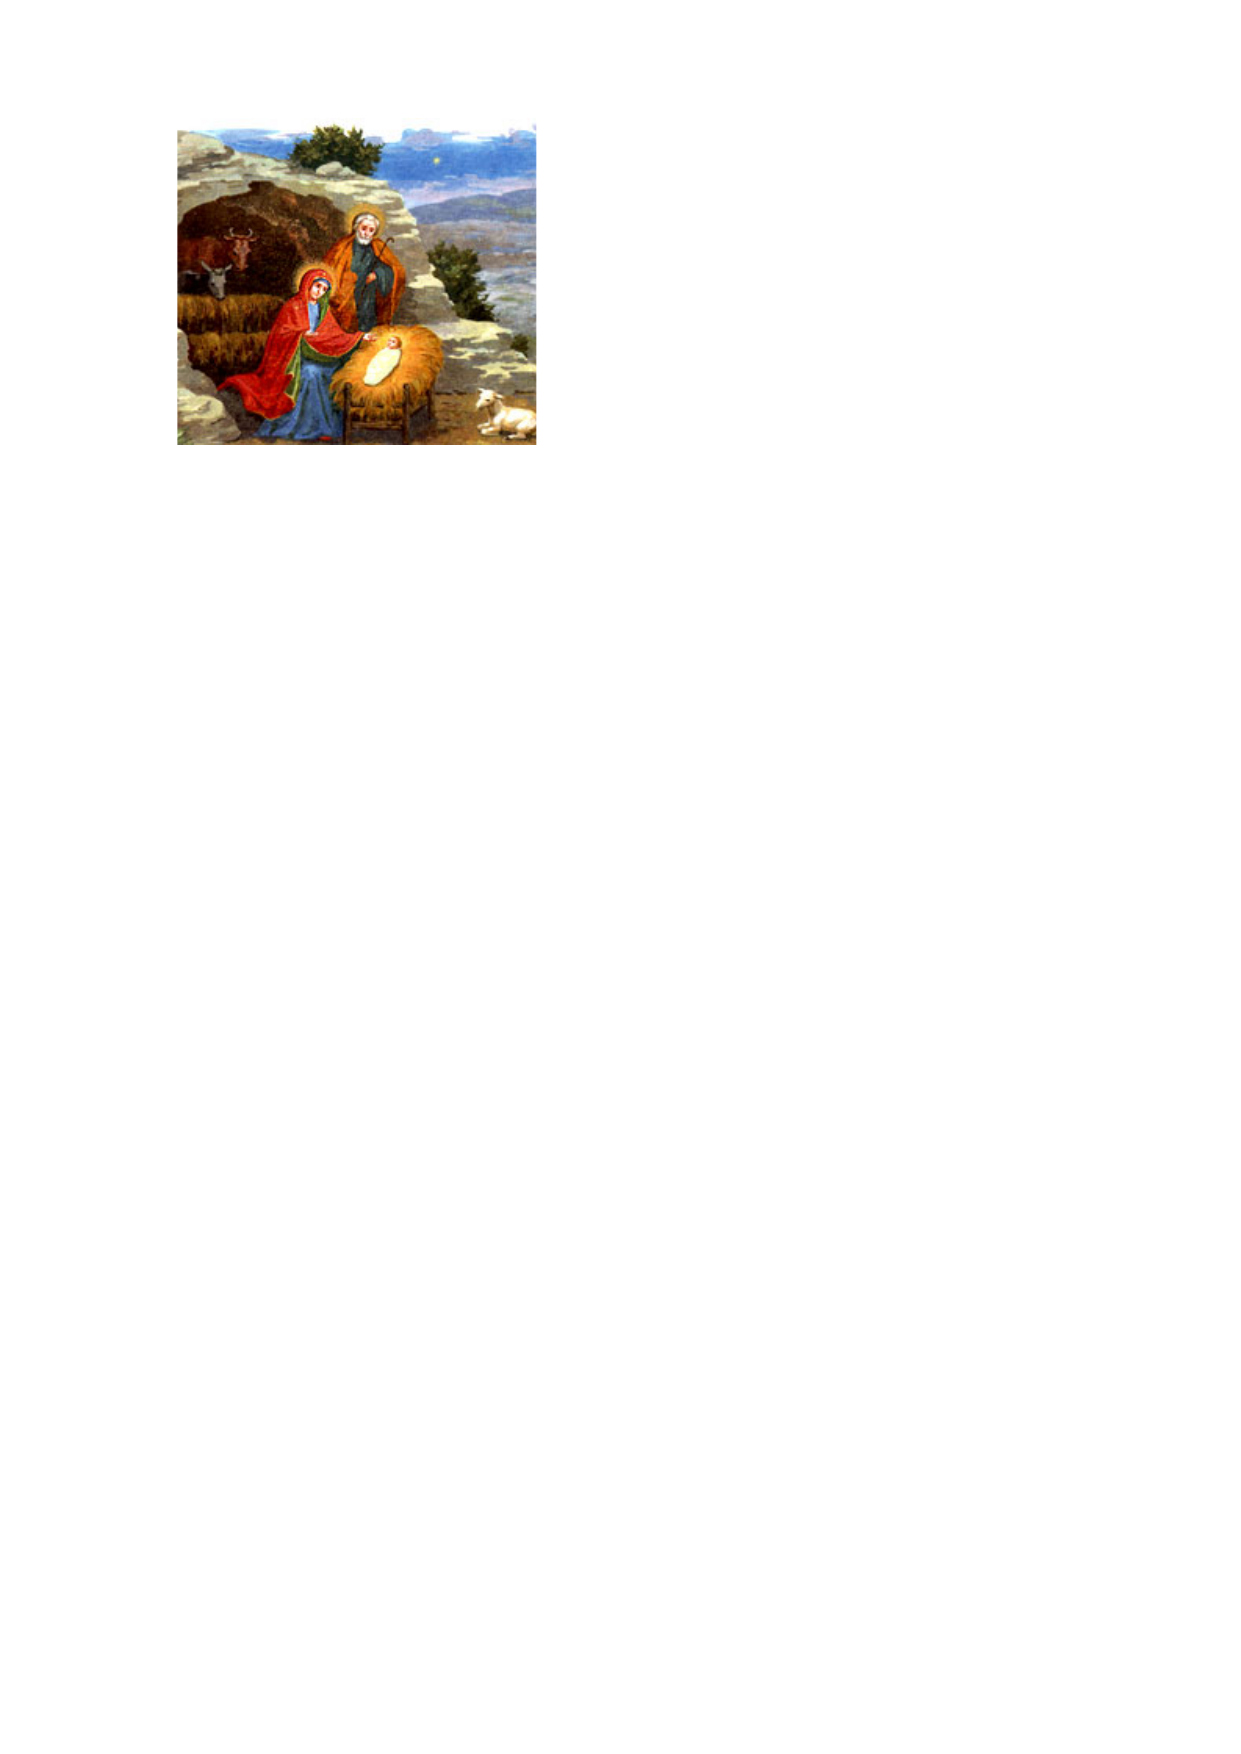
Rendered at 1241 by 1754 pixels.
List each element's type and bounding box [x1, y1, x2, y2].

picture [177, 118, 537, 445]
